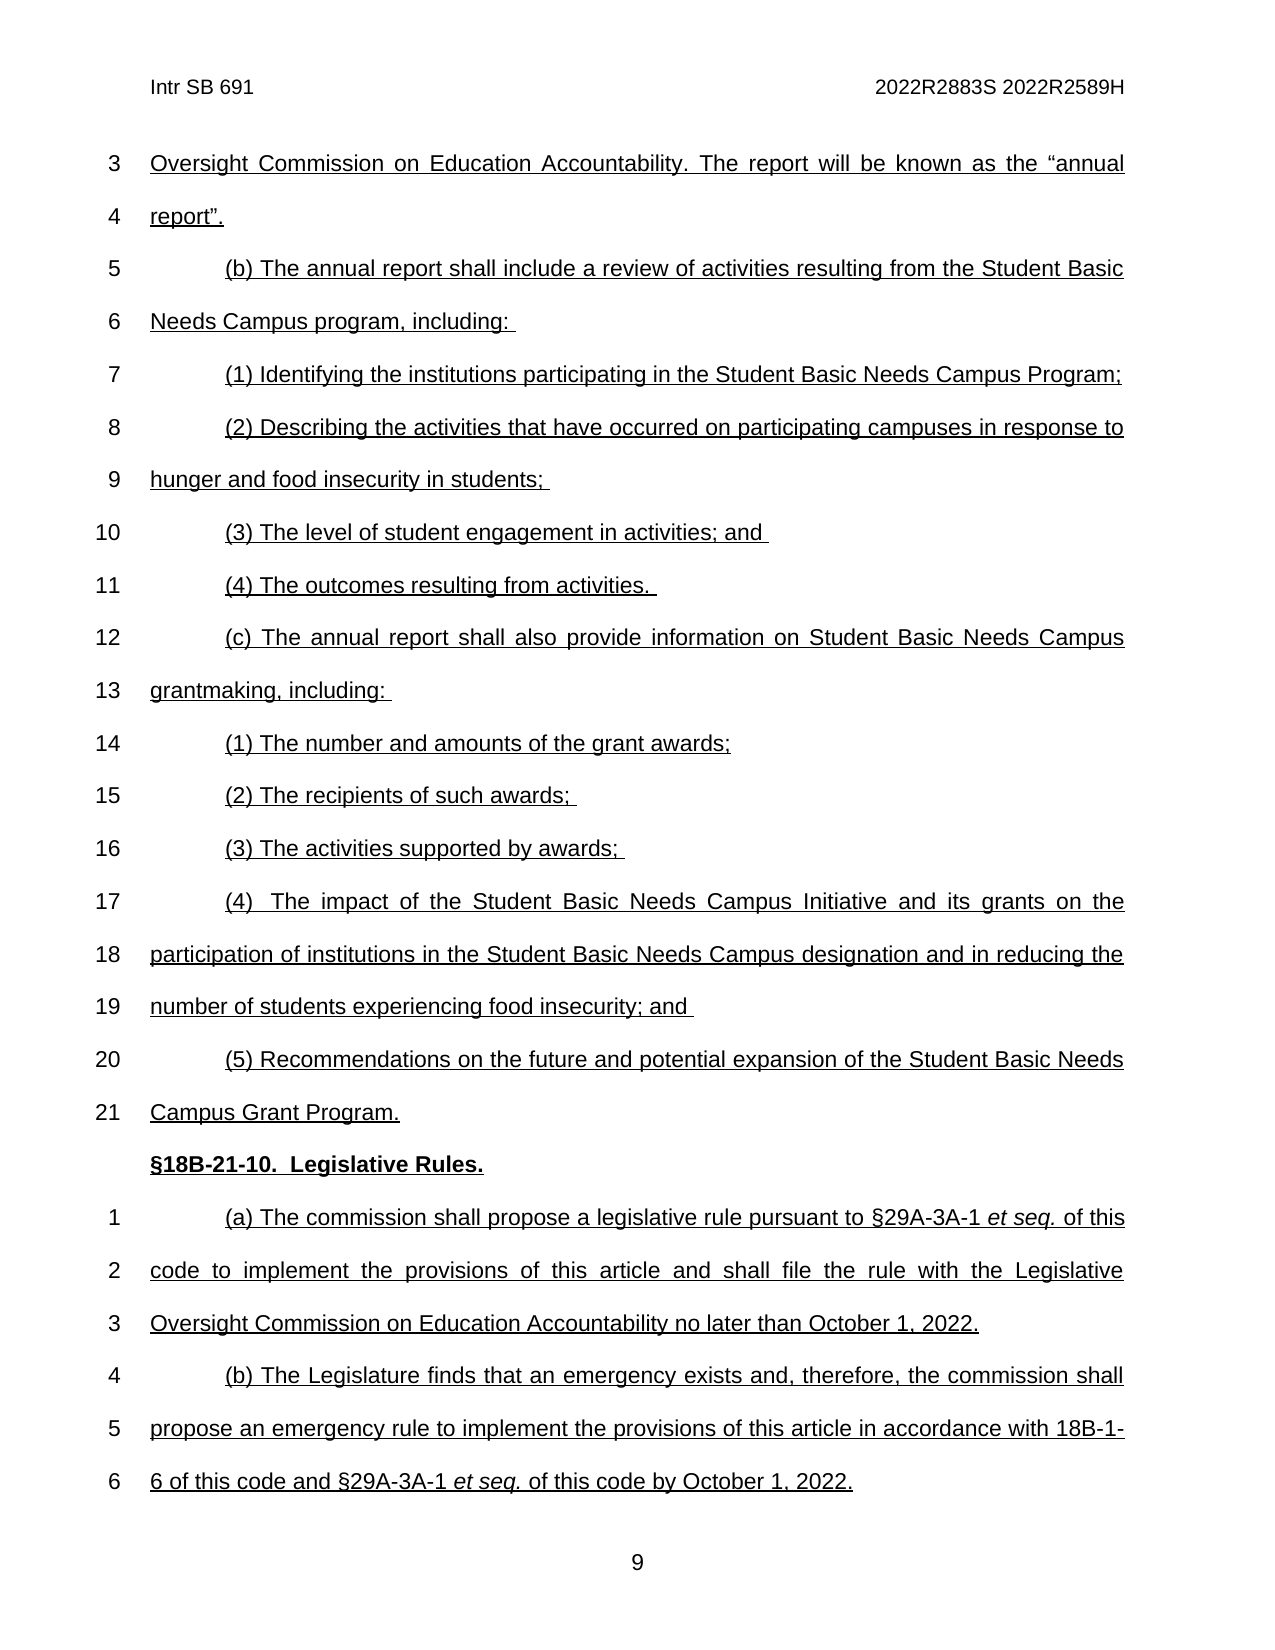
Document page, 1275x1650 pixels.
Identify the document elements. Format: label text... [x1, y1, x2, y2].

text (a) The commission shall propose a legislative rule pursuant to §29A-3A-1 et seq. of this code to implement the provisions of this article and shall file the rule with the Legislative Oversight Commission on Education Accountability no later than October 1, 2022. [150, 1204, 1125, 1336]
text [150, 150, 1125, 173]
text (2) Describing the activities that have occurred on participating campuses in response to hunger and food insecurity in students; [150, 413, 1125, 493]
text (2) The recipients of such awards; [150, 782, 1125, 809]
text (b) The annual report shall include a review of activities resulting from the Student Basic Needs Campus program, including: [150, 255, 1125, 334]
text (5) Recommendations on the future and potential expansion of the Student Basic Needs Campus Grant Program. [150, 1046, 1125, 1125]
subtitle §18B-21-10. Legislative Rules. [150, 1151, 1125, 1178]
text (b) The Legislature finds that an emergency exists and, therefore, the commission shall propose an emergency rule to implement the provisions of this article in accordance with 18B-1-6 of this code and §29A-3A-1 et seq. of this code by October 1, 2022. [150, 1439, 1125, 1494]
text (c) The annual report shall also provide information on Student Basic Needs Campus grantmaking, including: [150, 624, 1125, 703]
text (3) The level of student engagement in activities; and [150, 519, 1125, 545]
text (4) The outcomes resulting from activities. [150, 572, 1125, 598]
text (3) The activities supported by awards; [150, 835, 1125, 862]
text (4) The impact of the Student Basic Needs Campus Initiative and its grants on the participation of institutions in the Student Basic Needs Campus designation and in reducing the number of students experiencing food insecurity; and [150, 888, 1125, 1020]
text (b) The Legislature finds that an emergency exists and, therefore, the commission shall propose an emergency rule to implement the provisions of this article in accordance with 18B-1-6 of this code and §29A-3A-1 et seq. of this code by October 1, 2022. [150, 1362, 1125, 1438]
text (1) Identifying the institutions participating in the Student Basic Needs Campus Program; [150, 361, 1125, 387]
text (1) The number and amounts of the grant awards; [150, 730, 1125, 756]
